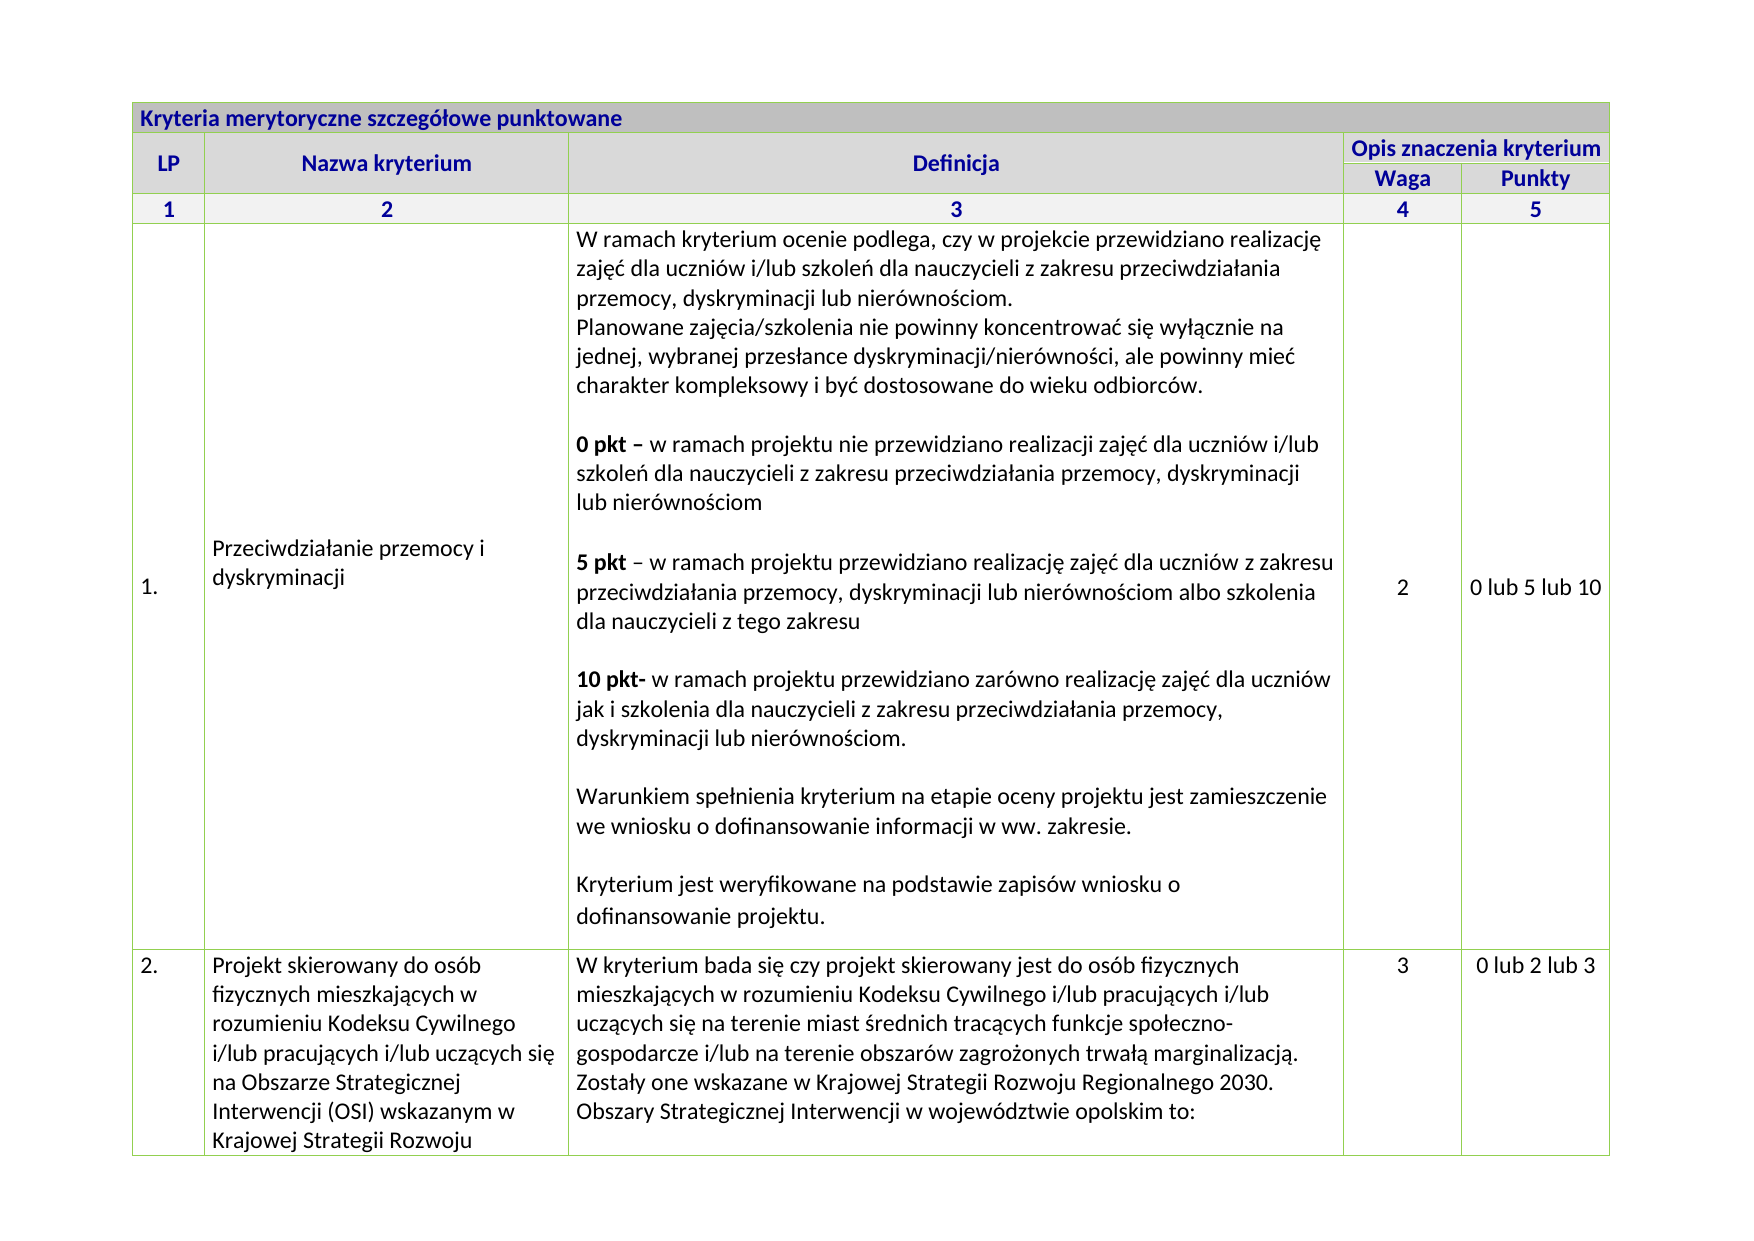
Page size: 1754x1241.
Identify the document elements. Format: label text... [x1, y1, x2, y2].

table_cell 3 [569, 194, 1343, 223]
table_cell 0 lub 2 lub 3 [1462, 950, 1609, 1155]
table_cell W ramach kryterium ocenie podlega, czy w projekcie przewidziano realizację zajęć dla uczniów i/lub szkoleń dla nauczycieli z zakresu przeciwdziałania przemocy, dyskryminacji lub nierównościom. Planowane zajęcia/szkolenia nie powinny koncentrować się wyłącznie na jednej, wybranej przesłance dyskryminacji/nierówności, ale powinny mieć charakter kompleksowy i być dostosowane do wieku odbiorców. 0 pkt – w ramach projektu nie przewidziano realizacji zajęć dla uczniów i/lub szkoleń dla nauczycieli z zakresu przeciwdziałania przemocy, dyskryminacji lub nierównościom 5 pkt – w ramach projektu przewidziano realizację zajęć dla uczniów z zakresu przeciwdziałania przemocy, dyskryminacji lub nierównościom albo szkolenia dla nauczycieli z tego zakresu 10 pkt- w ramach projektu przewidziano zarówno realizację zajęć dla uczniów jak i szkolenia dla nauczycieli z zakresu przeciwdziałania przemocy, dyskryminacji lub nierównościom. Warunkiem spełnienia kryterium na etapie oceny projektu jest zamieszczenie we wniosku o dofinansowanie informacji w ww. zakresie. Kryterium jest weryfikowane na podstawie zapisów wniosku o dofinansowanie projektu. [569, 224, 1343, 949]
table_cell Przeciwdziałanie przemocy i dyskryminacji [205, 224, 568, 949]
table_cell 0 lub 5 lub 10 [1462, 224, 1609, 949]
table_cell 1 [133, 194, 204, 223]
table_header Kryteria merytoryczne szczegółowe punktowane [133, 103, 1609, 132]
table_cell 2. [133, 950, 204, 1155]
table_cell 2 [1344, 224, 1461, 949]
table_cell LP [133, 133, 204, 193]
table_cell 5 [1462, 194, 1609, 223]
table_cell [569, 950, 1343, 1155]
table_cell 4 [1344, 194, 1461, 223]
table_cell Waga [1344, 164, 1461, 193]
table_cell Definicja [569, 133, 1343, 193]
table_cell Opis znaczenia kryterium [1344, 133, 1609, 162]
table_cell 3 [1344, 950, 1461, 1155]
table_cell Nazwa kryterium [205, 133, 568, 193]
table_cell 2 [205, 194, 568, 223]
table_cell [205, 950, 568, 1155]
table_cell Punkty [1462, 164, 1609, 193]
table_cell 1. [133, 224, 204, 949]
